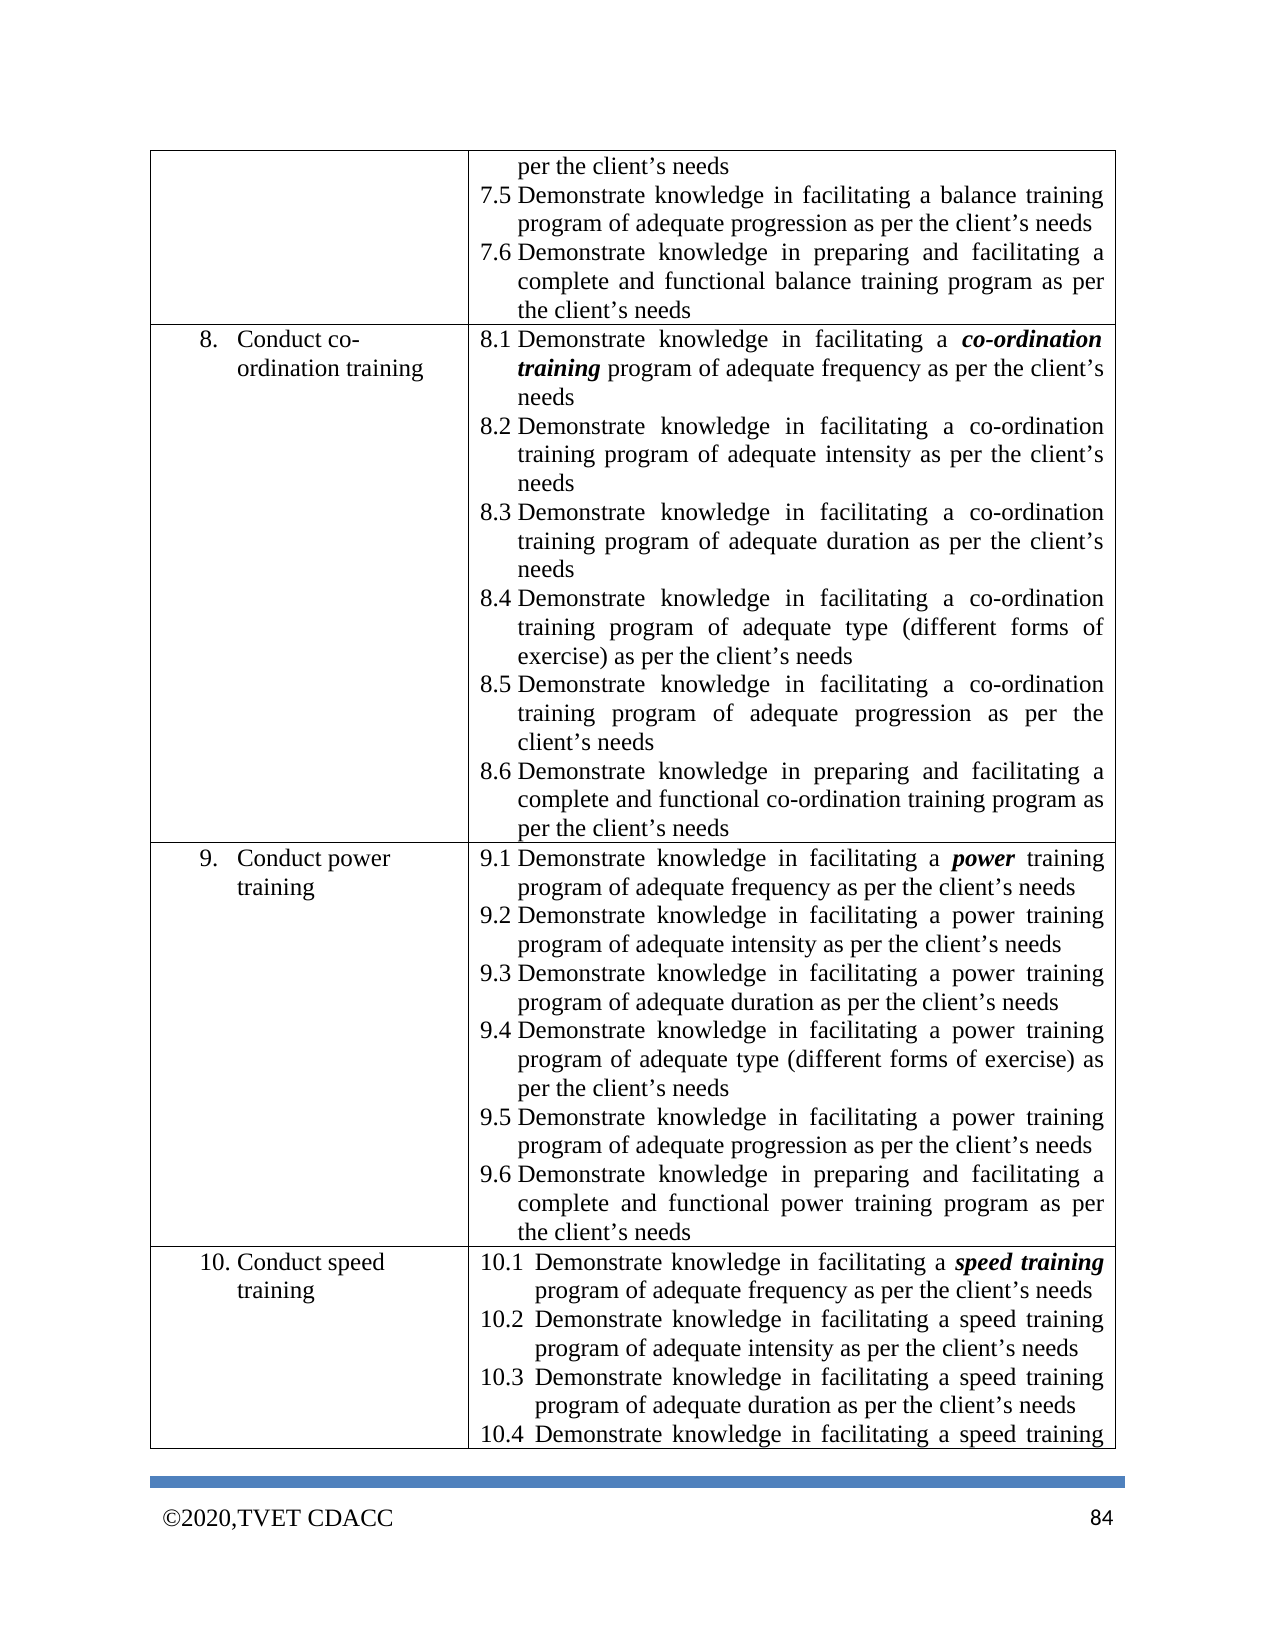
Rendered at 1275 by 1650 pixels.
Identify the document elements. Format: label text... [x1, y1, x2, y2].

table_cell Conduct co-ordination training [151, 325, 468, 842]
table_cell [469, 1247, 1115, 1448]
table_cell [151, 151, 468, 323]
table_cell Demonstrate knowledge in facilitating a co-ordination training program of adequate frequency as per the client’s needs Demonstrate knowledge in facilitating a co-ordination training program of adequate intensity as per the client’s needs Demonstrate knowledge in facilitating a co-ordination training program of adequate duration as per the client’s needs Demonstrate knowledge in facilitating a co-ordination training program of adequate type (different forms of exercise) as per the client’s needs Demonstrate knowledge in facilitating a co-ordination training program of adequate progression as per the client’s needs Demonstrate knowledge in preparing and facilitating a complete and functional co-ordination training program as per the client’s needs [469, 325, 1115, 842]
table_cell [469, 151, 1115, 323]
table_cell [151, 1247, 468, 1448]
table_cell Conduct power training [151, 843, 468, 1246]
table_cell Demonstrate knowledge in facilitating a power training program of adequate frequency as per the client’s needs Demonstrate knowledge in facilitating a power training program of adequate intensity as per the client’s needs Demonstrate knowledge in facilitating a power training program of adequate duration as per the client’s needs Demonstrate knowledge in facilitating a power training program of adequate type (different forms of exercise) as per the client’s needs Demonstrate knowledge in facilitating a power training program of adequate progression as per the client’s needs Demonstrate knowledge in preparing and facilitating a complete and functional power training program as per the client’s needs [469, 843, 1115, 1246]
